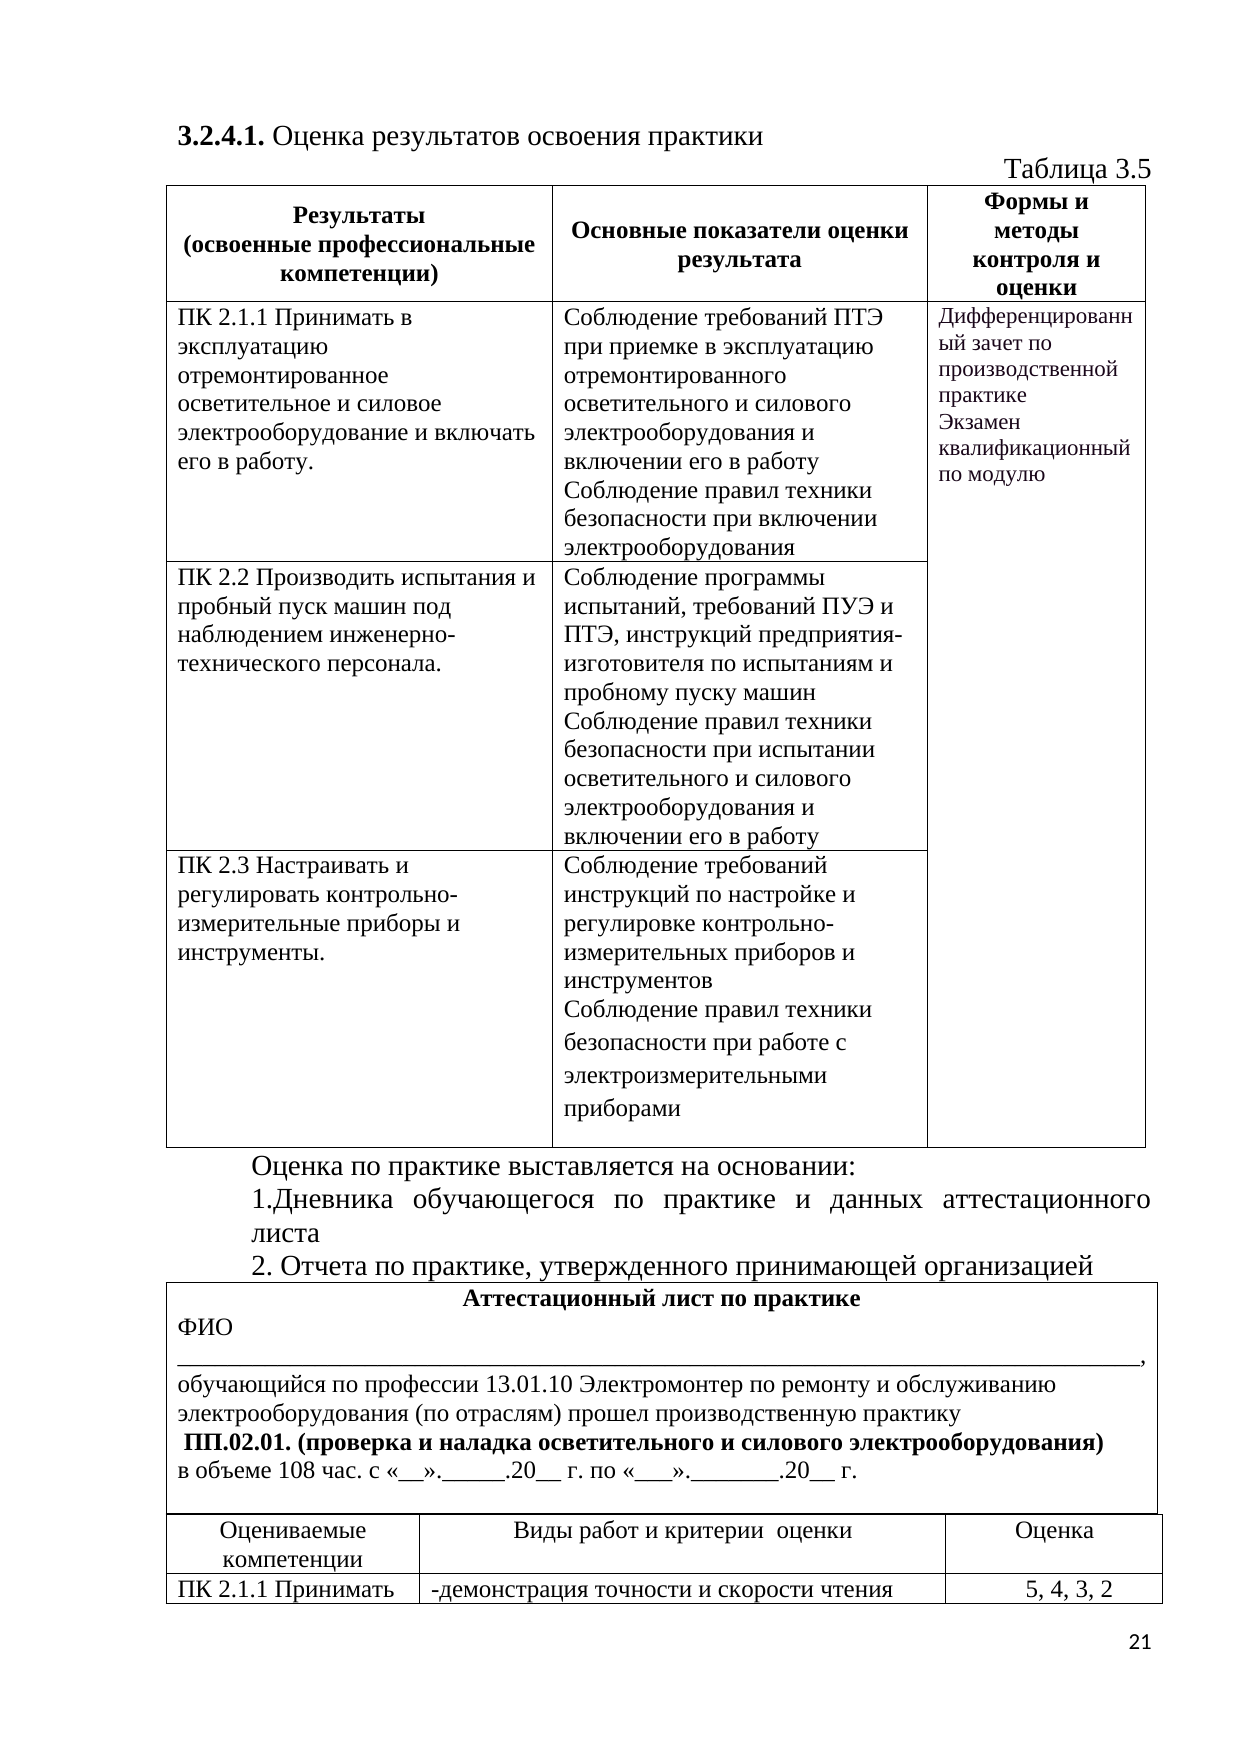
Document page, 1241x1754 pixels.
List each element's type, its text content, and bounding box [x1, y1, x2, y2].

text 2. Отчета по практике, утвержденного принимающей организацией [251, 1248, 1152, 1282]
text Оценка по практике выставляется на основании: [177, 1148, 1152, 1181]
table_cell Соблюдение требований ПТЭ при приемке в эксплуатацию отремонтированного осветительного и силового электрооборудования и включении его в работу Соблюдение правил техники безопасности при включении электрооборудования [553, 302, 927, 561]
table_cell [420, 1574, 945, 1602]
table_header Виды работ и критерии оценки [420, 1515, 945, 1573]
table_header Формы и методы контроля и оценки [928, 186, 1145, 301]
table_cell ПК 2.1.1 Принимать в эксплуатацию отремонтированное осветительное и силовое электрооборудование и включать его в работу. [167, 302, 552, 561]
text Таблица 3.5 [177, 152, 1152, 185]
table_header Оценка [946, 1515, 1162, 1573]
table_header Аттестационный лист по практике ФИО _____________________________________________________________________________, обучающийся по профессии 13.01.10 Электромонтер по ремонту и обслуживанию электрооборудования (по отраслям) прошел производственную практику ПП.02.01. (проверка и наладка осветительного и силового электрооборудования) в объеме 108 час. с «__»._____.20__ г. по «___»._______.20__ г. [167, 1283, 1157, 1513]
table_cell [946, 1574, 1162, 1602]
table_cell Дифференцированный зачет по производственной практике Экзамен квалификационный по модулю [928, 302, 1145, 1147]
table_cell Соблюдение требований инструкций по настройке и регулировке контрольно-измерительных приборов и инструментов Соблюдение правил техники безопасности при работе с электроизмерительными приборами [553, 851, 927, 1147]
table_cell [167, 1574, 419, 1602]
text 1.Дневника обучающегося по практике и данных аттестационного листа [251, 1181, 1152, 1248]
table_cell ПК 2.3 Настраивать и регулировать контрольно-измерительные приборы и инструменты. [167, 851, 552, 1147]
table_header Основные показатели оценки результата [553, 186, 927, 301]
text 3.2.4.1. Оценка результатов освоения практики [177, 118, 1152, 152]
table_cell ПК 2.2 Производить испытания и пробный пуск машин под наблюдением инженерно-технического персонала. [167, 562, 552, 849]
table_header Оцениваемые компетенции [167, 1515, 419, 1573]
table_cell Соблюдение программы испытаний, требований ПУЭ и ПТЭ, инструкций предприятия-изготовителя по испытаниям и пробному пуску машин Соблюдение правил техники безопасности при испытании осветительного и силового электрооборудования и включении его в работу [553, 562, 927, 849]
table_header Результаты (освоенные профессиональные компетенции) [167, 186, 552, 301]
